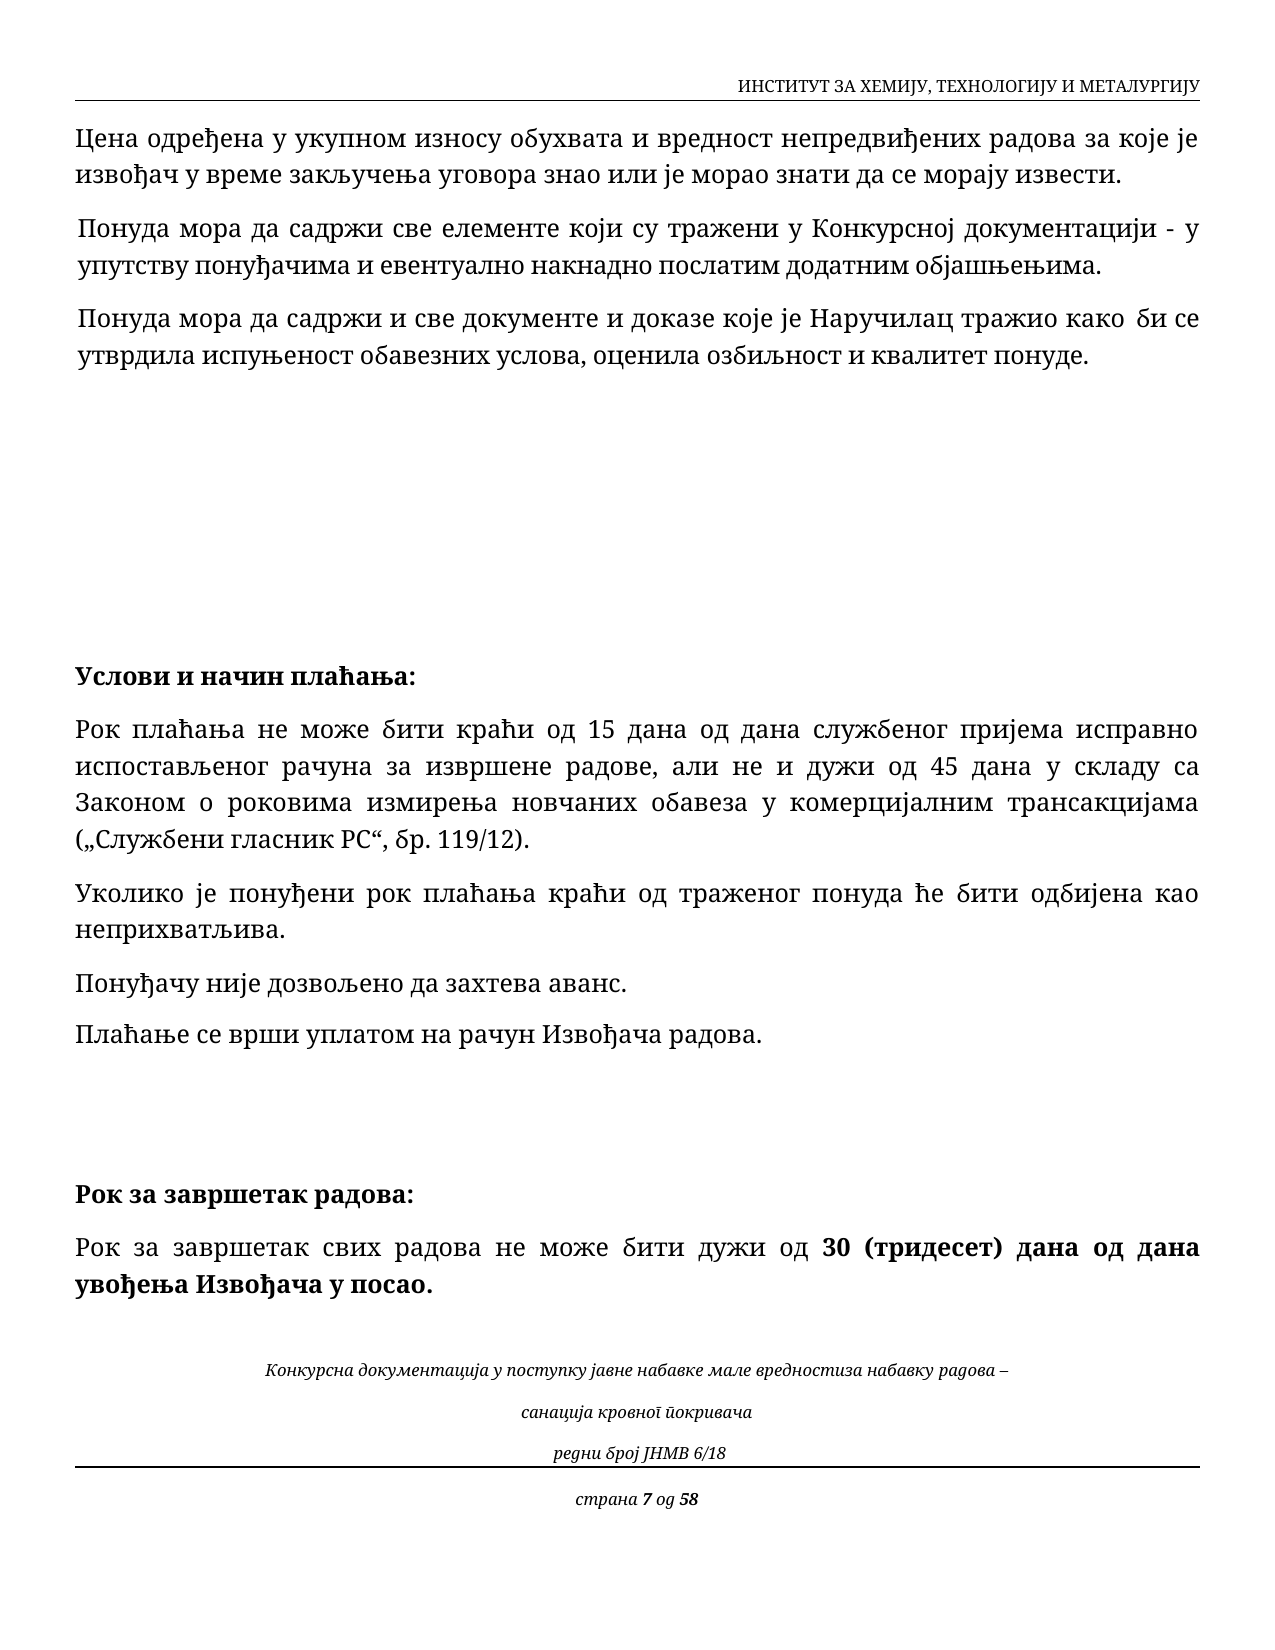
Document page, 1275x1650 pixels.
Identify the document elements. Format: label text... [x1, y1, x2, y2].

text Понуда мора да садржи и све документе и доказе које је Наручилац тражио како би се утврдила испуњеност обавезних услова, оценила озбиљност и квалитет понуде. [77, 301, 1199, 372]
text Услови и начин плаћања: [75, 658, 1200, 692]
text Понуђачу није дозвољено да захтева аванс. [75, 966, 1200, 999]
text Рок за завршетак свих радова не може бити дужи од 30 (тридесет) дана од дана увођења Извођача у посао. [75, 1230, 1200, 1301]
text Рок плаћања не може бити краћи од 15 дана од дана службеног пријема исправно испостављеног рачуна за извршене радове, али не и дужи од 45 дана у складу са Законом о роковима измирења новчаних обавеза у комерцијалним трансакцијама („Службени гласник РС“, бр. 119/12). [75, 712, 1200, 856]
text Рок за завршетак радова: [75, 1177, 1200, 1211]
text Уколико је понуђени рок плаћања краћи од траженог понуда ће бити одбијена као неприхватљива. [75, 875, 1200, 946]
text Цена одређена у укупном износу обухвата и вредност непредвиђених радова за које је извођач у време закључења уговора знао или је морао знати да се морају извести. [75, 120, 1200, 191]
text Понуда мора да садржи све елементе који су тражени у Конкурсној документацији - у упутству понуђачима и евентуално накнадно послатим додатним објашњењима. [77, 211, 1199, 281]
text Плаћање се врши уплатом на рачун Извођача радова. [75, 1016, 1200, 1050]
